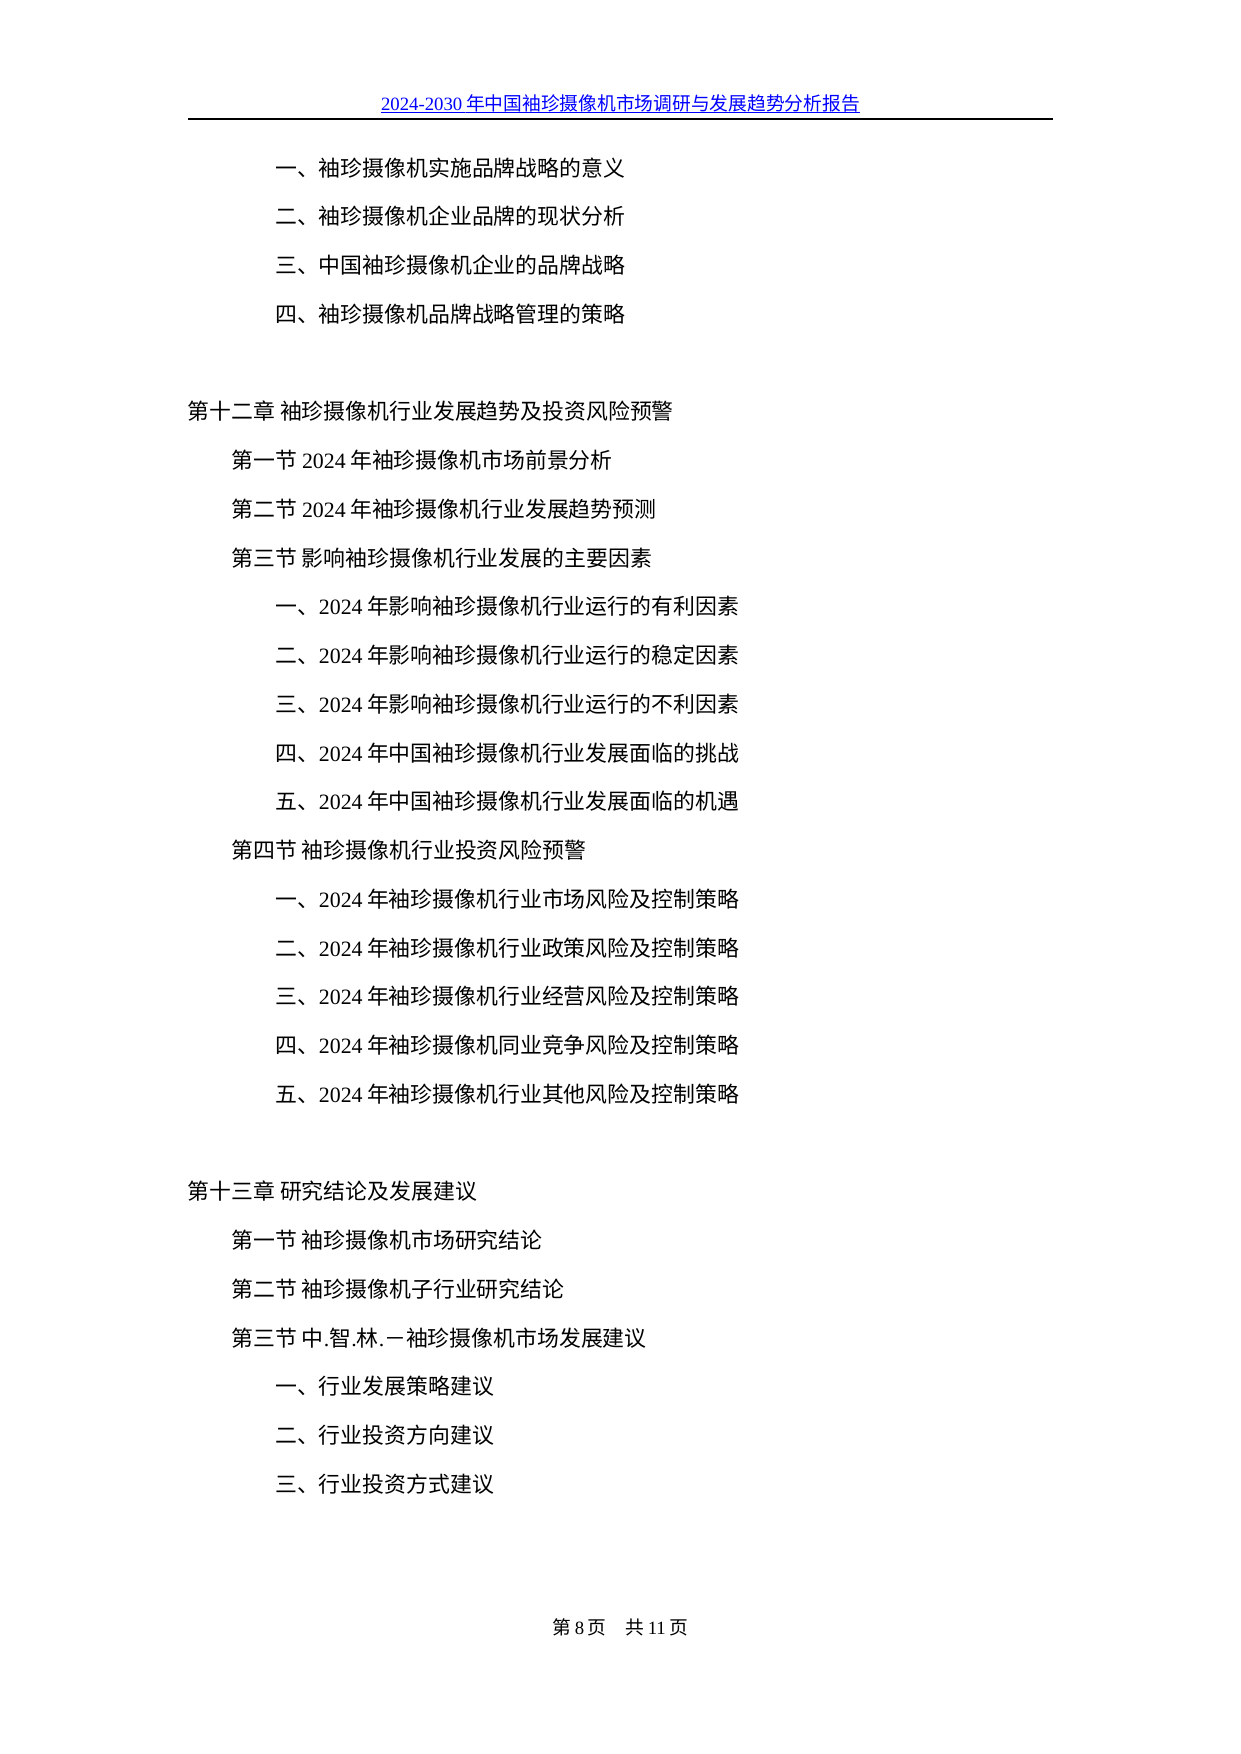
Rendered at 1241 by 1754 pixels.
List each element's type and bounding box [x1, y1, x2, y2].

text [187, 150, 1053, 1499]
